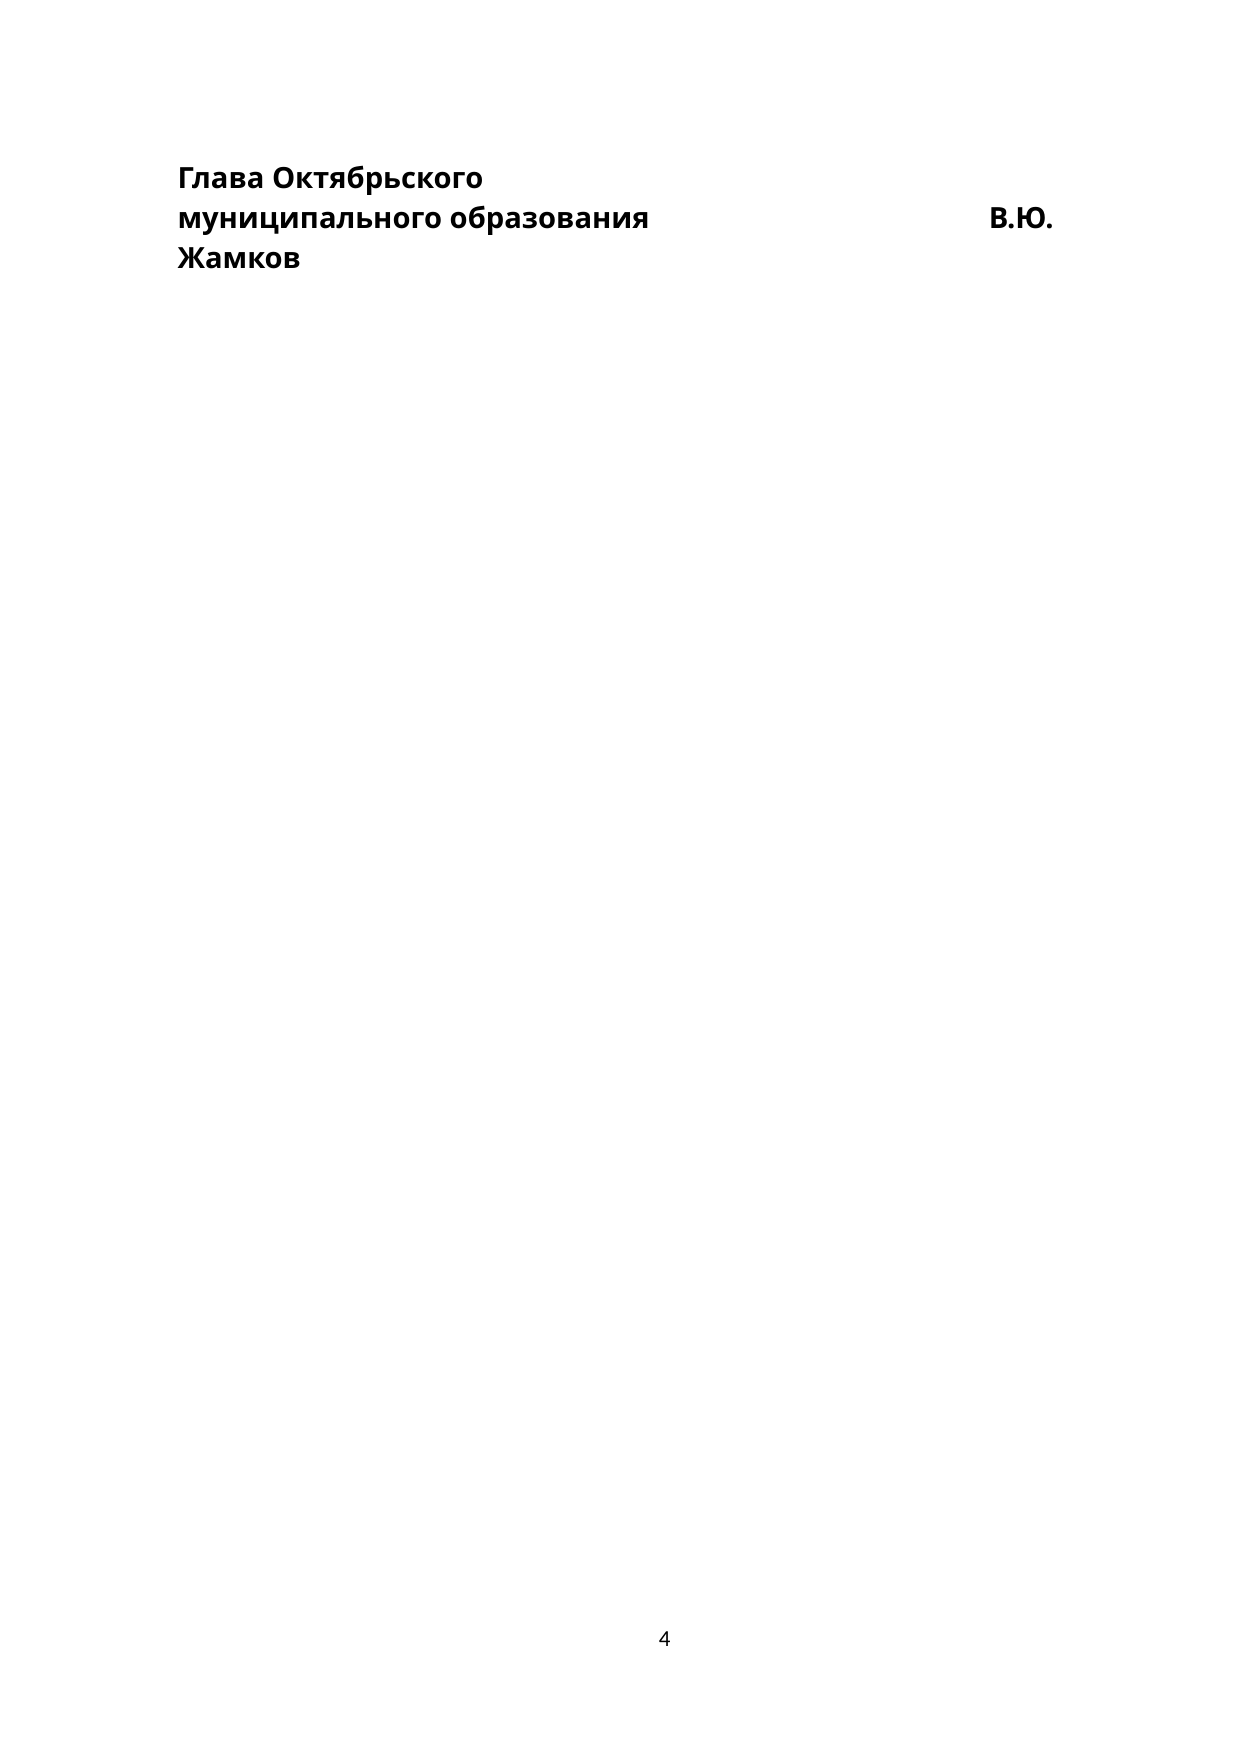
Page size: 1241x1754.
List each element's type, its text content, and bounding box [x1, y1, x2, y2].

text муниципального образования В.Ю. Жамков [177, 197, 1152, 277]
text Глава Октябрьского [177, 158, 1152, 197]
